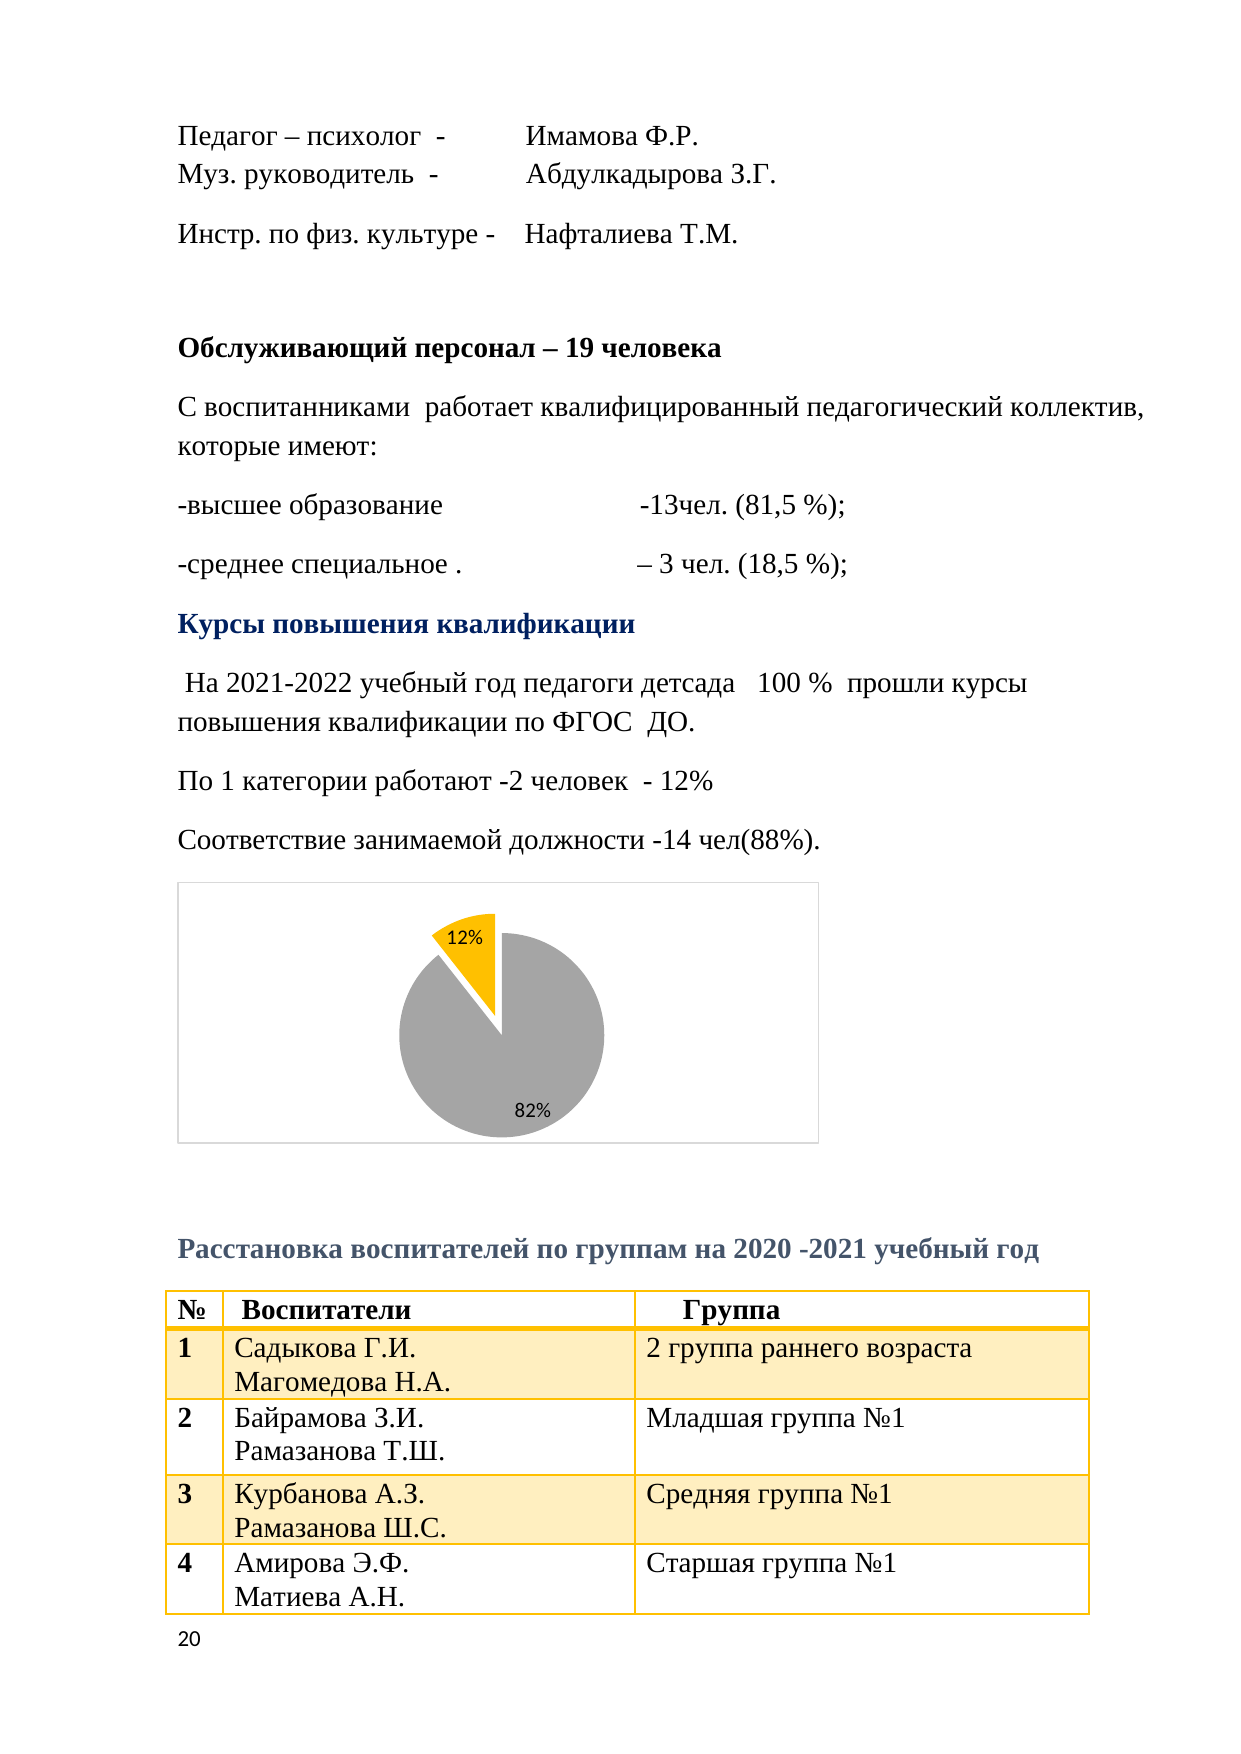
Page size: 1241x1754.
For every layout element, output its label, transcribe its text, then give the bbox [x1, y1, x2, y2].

text Педагог – психолог - Имамова Ф.Р. Муз. руководитель - Абдулкадырова З.Г. [177, 118, 1152, 190]
text -высшее образование -13чел. (81,5 %); [177, 487, 1152, 521]
text На 2021-2022 учебный год педагоги детсада 100 % прошли курсы повышения квалификации по ФГОС ДО. [177, 665, 1152, 737]
table_cell Амирова Э.Ф. Матиева А.Н. [224, 1545, 634, 1612]
text Курсы повышения квалификации [177, 606, 1152, 639]
text -среднее специальное . – 3 чел. (18,5 %); [177, 546, 1152, 580]
table_cell Средняя группа №1 [636, 1476, 1088, 1543]
table_cell Байрамова З.И. Рамазанова Т.Ш. [224, 1400, 634, 1474]
table_cell 2 группа раннего возраста [636, 1331, 1088, 1398]
text Инстр. по физ. культуре - Нафталиева Т.М. [177, 216, 1152, 249]
table_header Воспитатели [224, 1292, 634, 1326]
table_cell 1 [167, 1331, 222, 1398]
text Расстановка воспитателей по группам на 2020 -2021 учебный год [177, 1231, 1152, 1264]
table_cell Курбанова А.З. Рамазанова Ш.С. [224, 1476, 634, 1543]
text Соответствие занимаемой должности -14 чел(88%). [177, 822, 1152, 856]
text С воспитанниками работает квалифицированный педагогический коллектив, которые имеют: [177, 389, 1152, 461]
table_cell 4 [167, 1545, 222, 1612]
table_cell Старшая группа №1 [636, 1545, 1088, 1612]
text Обслуживающий персонал – 19 человека [177, 330, 1152, 363]
table_cell 2 [167, 1400, 222, 1474]
table_cell Младшая группа №1 [636, 1400, 1088, 1474]
table_cell Садыкова Г.И. Магомедова Н.А. [224, 1331, 634, 1398]
table_header Группа [636, 1292, 1088, 1326]
text По 1 категории работают -2 человек - 12% [177, 763, 1152, 797]
table_cell 3 [167, 1476, 222, 1543]
table_header № [167, 1292, 222, 1326]
